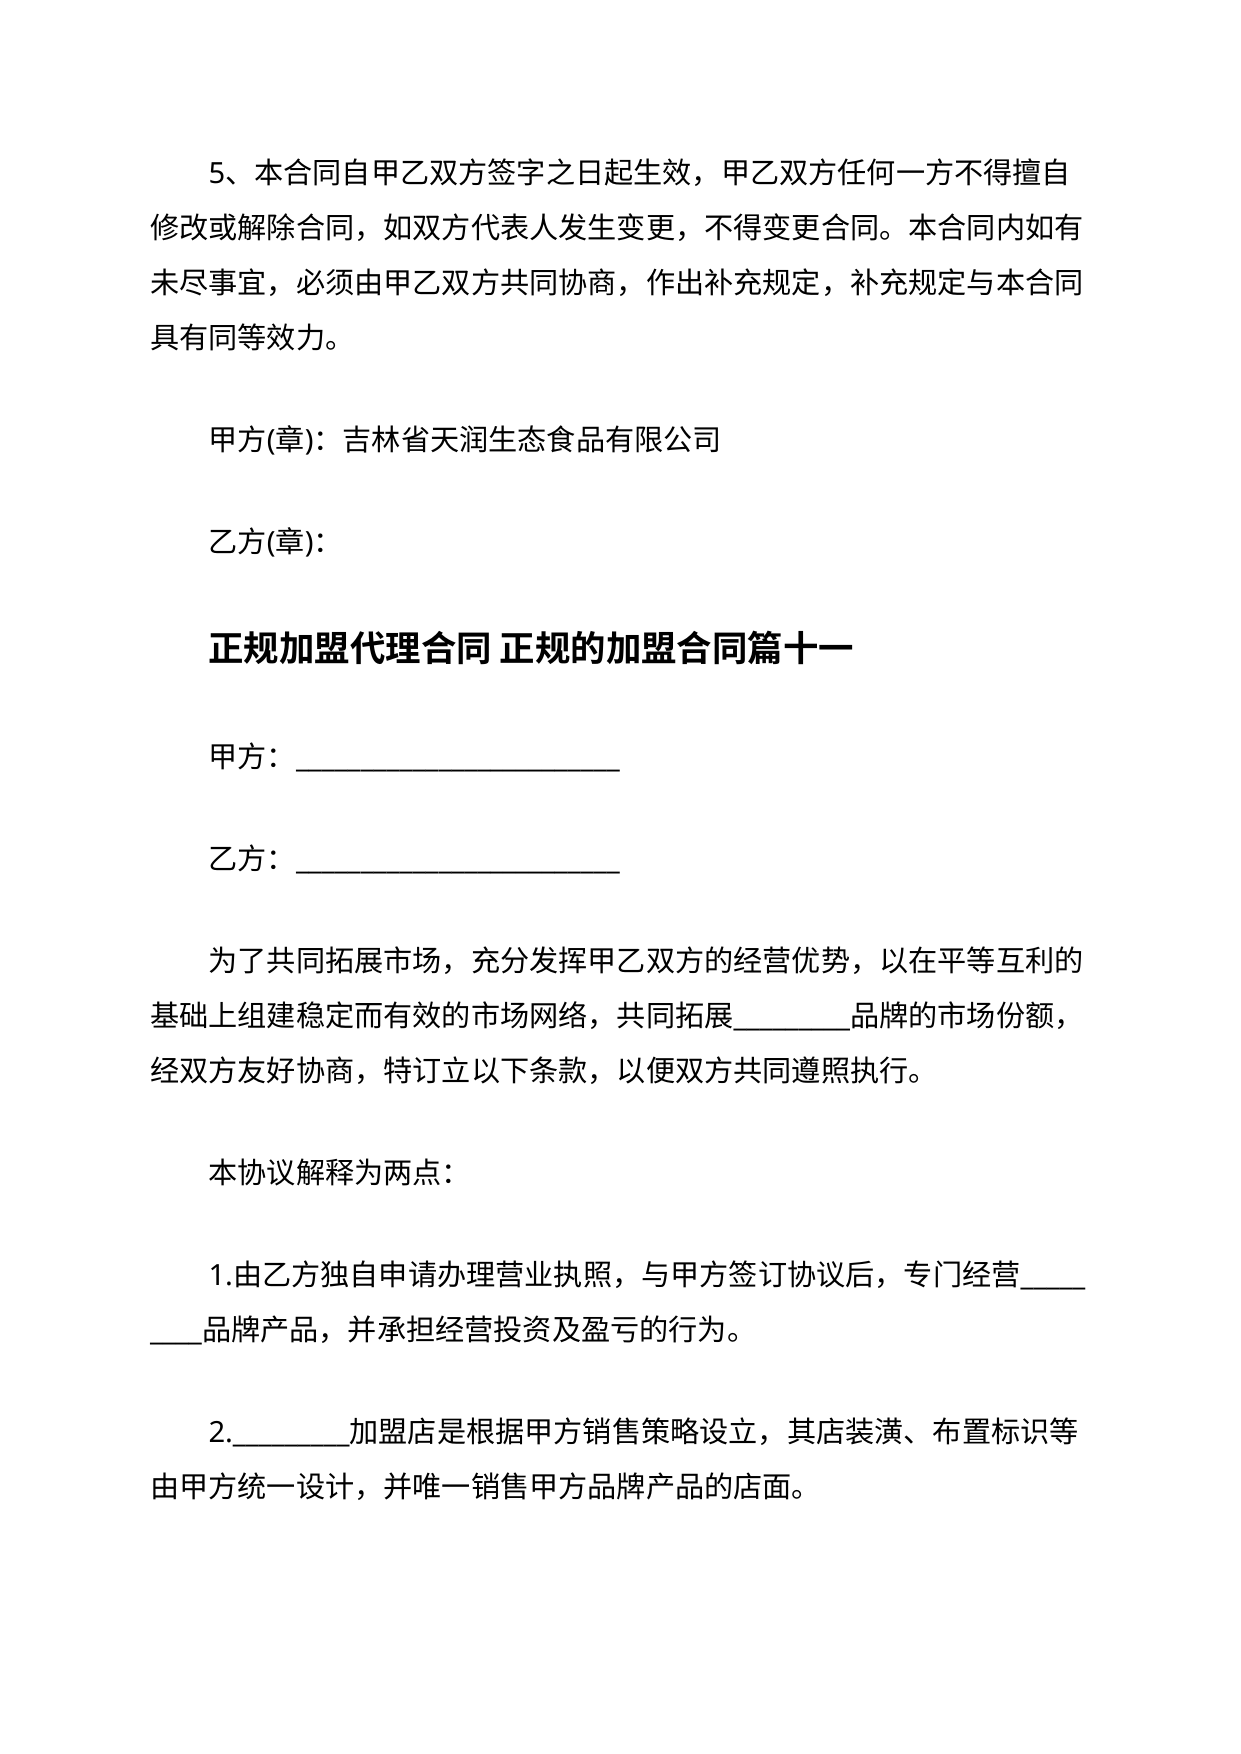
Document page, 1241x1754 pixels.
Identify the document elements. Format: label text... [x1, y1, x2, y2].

text 5、本合同自甲乙双方签字之日起生效，甲乙双方任何一方不得擅自修改或解除合同，如双方代表人发生变更，不得变更合同。本合同内如有未尽事宜，必须由甲乙双方共同协商，作出补充规定，补充规定与本合同具有同等效力。 [150, 150, 1090, 357]
text 正规加盟代理合同 正规的加盟合同篇十一 [150, 621, 1090, 672]
text 甲方：_________________________ [150, 734, 1090, 776]
text 乙方：_________________________ [150, 836, 1090, 878]
text 为了共同拓展市场，充分发挥甲乙双方的经营优势，以在平等互利的基础上组建稳定而有效的市场网络，共同拓展_________品牌的市场份额，经双方友好协商，特订立以下条款，以便双方共同遵照执行。 [150, 938, 1090, 1090]
text 1.由乙方独自申请办理营业执照，与甲方签订协议后，专门经营_________品牌产品，并承担经营投资及盈亏的行为。 [150, 1251, 1090, 1349]
text 乙方(章)： [150, 518, 1090, 561]
text 甲方(章)：吉林省天润生态食品有限公司 [150, 417, 1090, 459]
text 2._________加盟店是根据甲方销售策略设立，其店装潢、布置标识等由甲方统一设计，并唯一销售甲方品牌产品的店面。 [150, 1408, 1090, 1506]
text 本协议解释为两点： [150, 1149, 1090, 1192]
